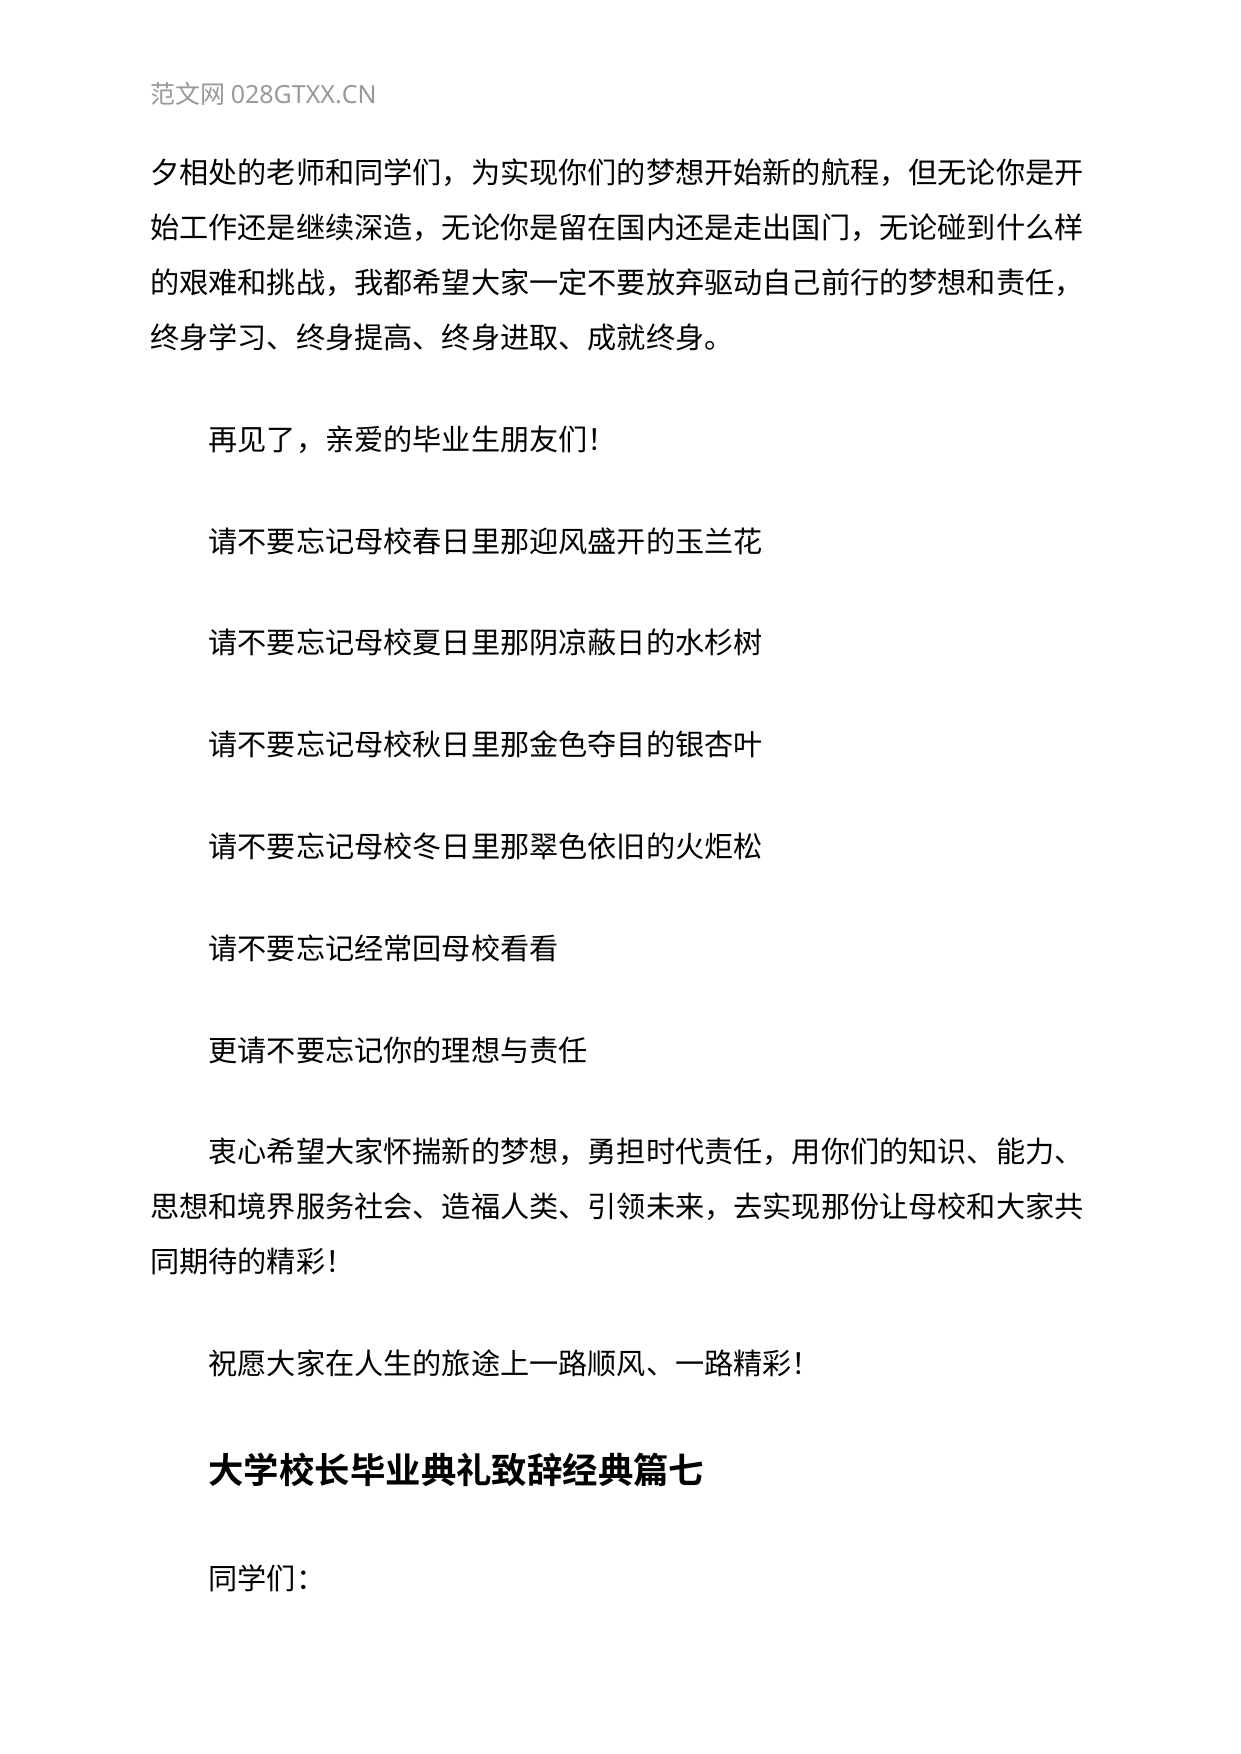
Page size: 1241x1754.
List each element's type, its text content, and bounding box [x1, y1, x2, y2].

text 请不要忘记经常回母校看看 [150, 925, 1090, 968]
text 同学们： [150, 1556, 1090, 1598]
text 更请不要忘记你的理想与责任 [150, 1027, 1090, 1069]
text 祝愿大家在人生的旅途上一路顺风、一路精彩！ [150, 1340, 1090, 1383]
text 再见了，亲爱的毕业生朋友们！ [150, 416, 1090, 459]
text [150, 150, 1090, 357]
text 衷心希望大家怀揣新的梦想，勇担时代责任，用你们的知识、能力、思想和境界服务社会、造福人类、引领未来，去实现那份让母校和大家共同期待的精彩！ [150, 1129, 1090, 1281]
text 请不要忘记母校冬日里那翠色依旧的火炬松 [150, 823, 1090, 866]
text 请不要忘记母校夏日里那阴凉蔽日的水杉树 [150, 620, 1090, 662]
text 请不要忘记母校秋日里那金色夺目的银杏叶 [150, 722, 1090, 764]
text 大学校长毕业典礼致辞经典篇七 [150, 1442, 1090, 1493]
text 请不要忘记母校春日里那迎风盛开的玉兰花 [150, 518, 1090, 561]
